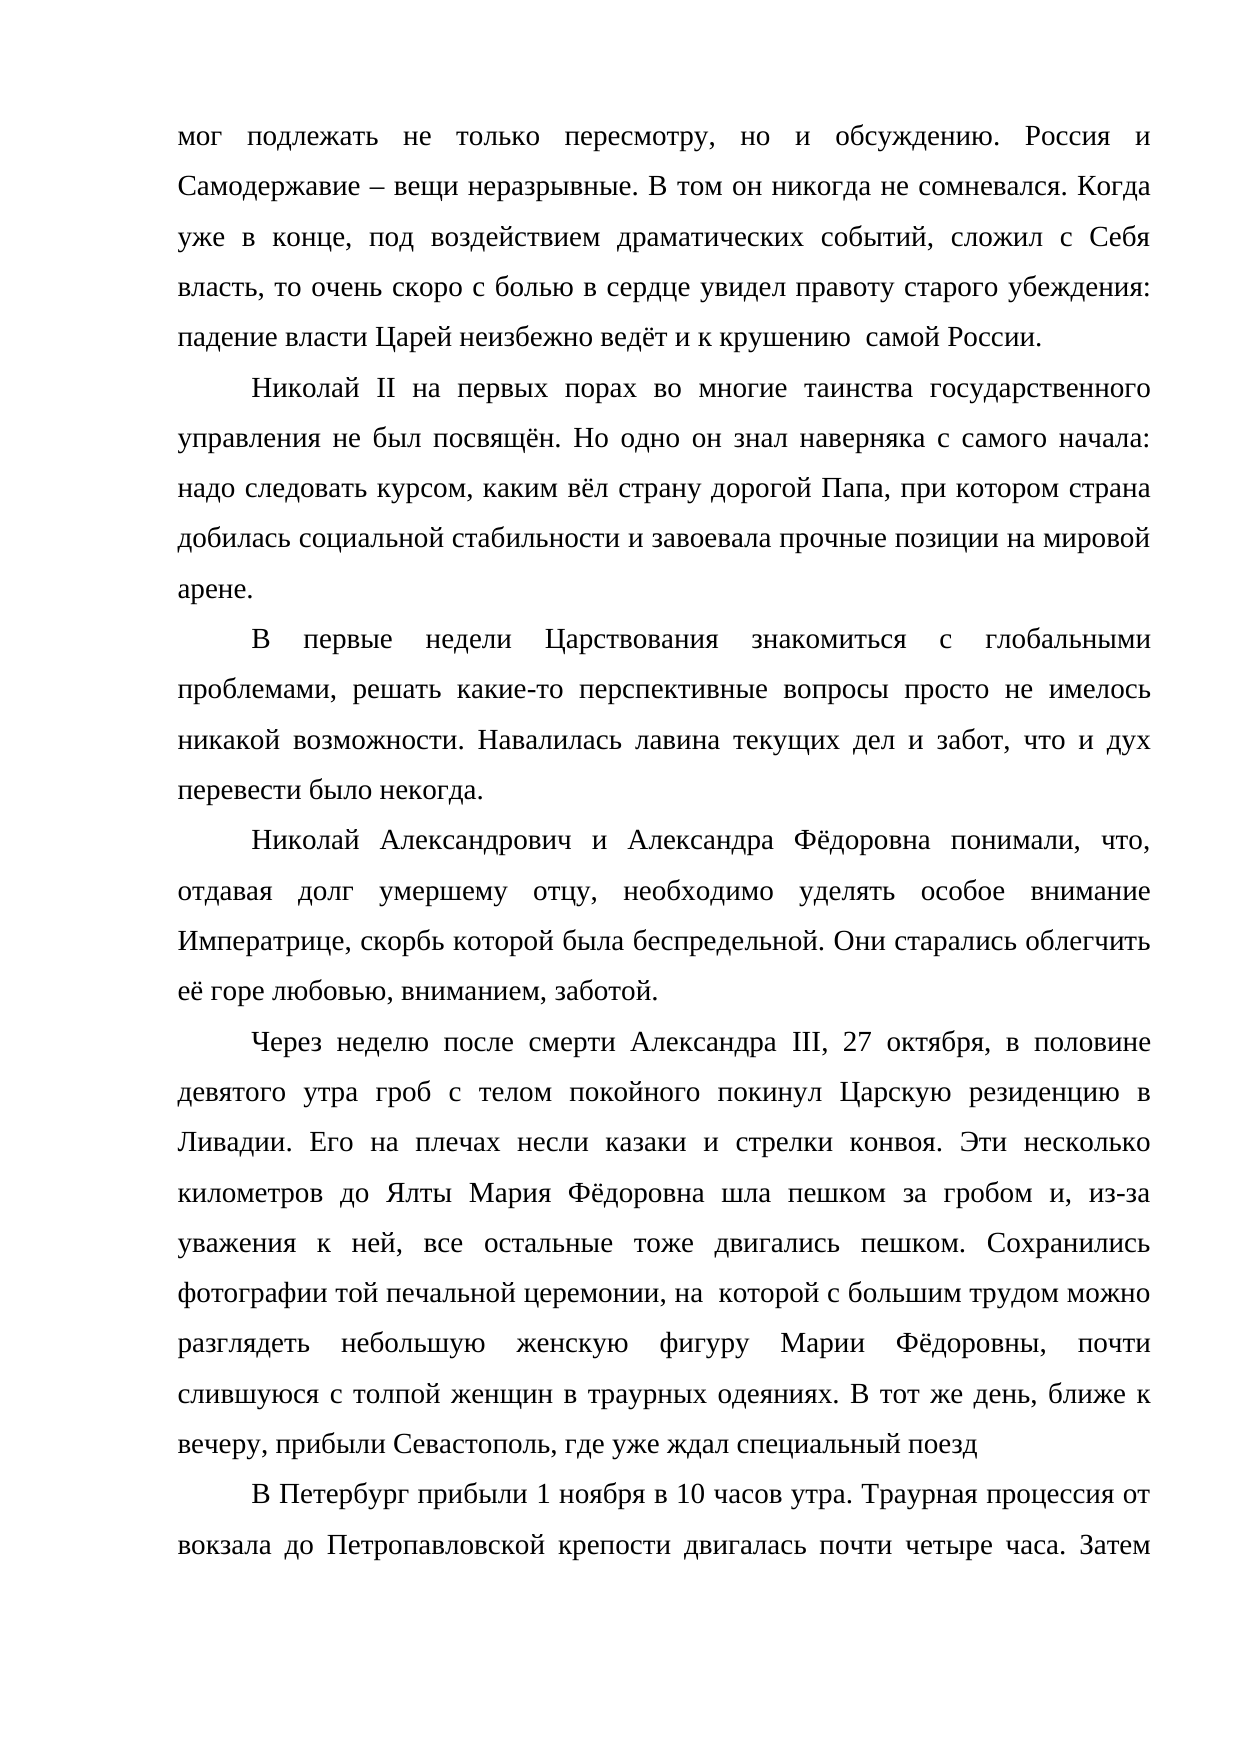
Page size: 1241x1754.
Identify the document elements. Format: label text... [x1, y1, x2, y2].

text Через неделю после смерти Александра III, 27 октября, в половине девятого утра гроб с телом покойного покинул Царскую резиденцию в Ливадии. Его на плечах несли казаки и стрелки конвоя. Эти несколько километров до Ялты Мария Фёдоровна шла пешком за гробом и, из-за уважения к ней, все остальные тоже двигались пешком. Сохранились фотографии той печальной церемонии, на которой с большим трудом можно разглядеть небольшую женскую фигуру Марии Фёдоровны, почти слившуюся с толпой женщин в траурных одеяниях. В тот же день, ближе к вечеру, прибыли Севастополь, где уже ждал специальный поезд [177, 1024, 1152, 1460]
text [177, 1477, 1152, 1560]
text Николай Александрович и Александра Фёдоровна понимали, что, отдавая долг умершему отцу, необходимо уделять особое внимание Императрице, скорбь которой была беспредельной. Они старались облегчить её горе любовью, вниманием, заботой. [177, 822, 1152, 1007]
text В первые недели Царствования знакомиться с глобальными проблемами, решать какие-то перспективные вопросы просто не имелось никакой возможности. Навалилась лавина текущих дел и забот, что и дух перевести было некогда. [177, 621, 1152, 806]
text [177, 118, 1152, 353]
text Николай II на первых порах во многие таинства государственного управления не был посвящён. Но одно он знал наверняка с самого начала: надо следовать курсом, каким вёл страну дорогой Папа, при котором страна добилась социальной стабильности и завоевала прочные позиции на мировой арене. [177, 370, 1152, 604]
